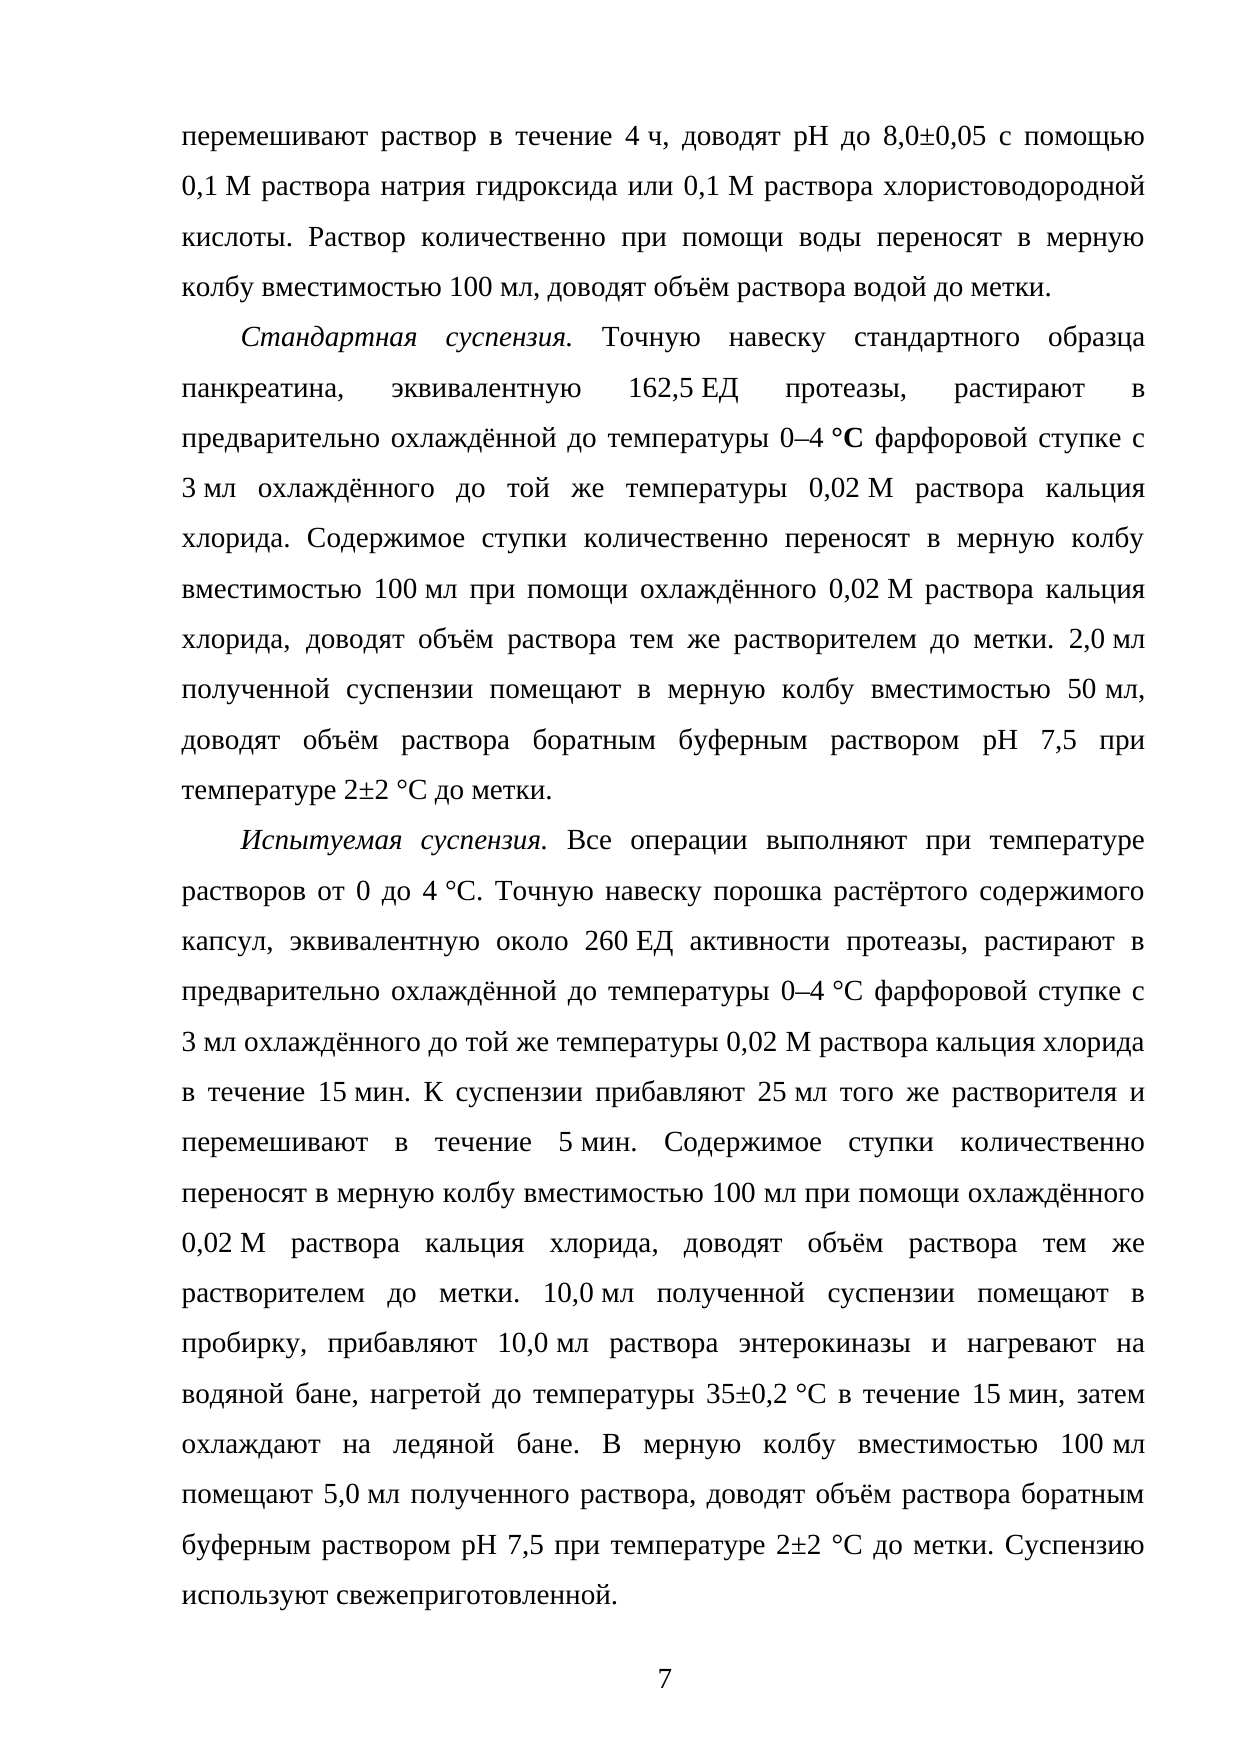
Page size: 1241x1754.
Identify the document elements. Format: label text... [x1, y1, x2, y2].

text Испытуемая суспензия. Все операции выполняют при температуре растворов от 0 до 4 °С. Точную навеску порошка растёртого содержимого капсул, эквивалентную около 260 ЕД активности протеазы, растирают в предварительно охлаждённой до температуры 0–4 °С фарфоровой ступке с 3 мл охлаждённого до той же температуры 0,02 М раствора кальция хлорида в течение 15 мин. К суспензии прибавляют 25 мл того же растворителя и перемешивают в течение 5 мин. Содержимое ступки количественно переносят в мерную колбу вместимостью 100 мл при помощи охлаждённого 0,02 М раствора кальция хлорида, доводят объём раствора тем же растворителем до метки. 10,0 мл полученной суспензии помещают в пробирку, прибавляют 10,0 мл раствора энтерокиназы и нагревают на водяной бане, нагретой до температуры 35±0,2 °С в течение 15 мин, затем охлаждают на ледяной бане. В мерную колбу вместимостью 100 мл помещают 5,0 мл полученного раствора, доводят объём раствора боратным буферным раствором pH 7,5 при температуре 2±2 °С до метки. Суспензию используют свежеприготовленной. [181, 822, 1145, 1611]
text Стандартная суспензия. Точную навеску стандартного образца панкреатина, эквивалентную 162,5 ЕД протеазы, растирают в предварительно охлаждённой до температуры 0–4 °С фарфоровой ступке с 3 мл охлаждённого до той же температуры 0,02 М раствора кальция хлорида. Содержимое ступки количественно переносят в мерную колбу вместимостью 100 мл при помощи охлаждённого 0,02 М раствора кальция хлорида, доводят объём раствора тем же растворителем до метки. 2,0 мл полученной суспензии помещают в мерную колбу вместимостью 50 мл, доводят объём раствора боратным буферным раствором pH 7,5 при температуре 2±2 °С до метки. [181, 319, 1145, 806]
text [181, 118, 1145, 303]
